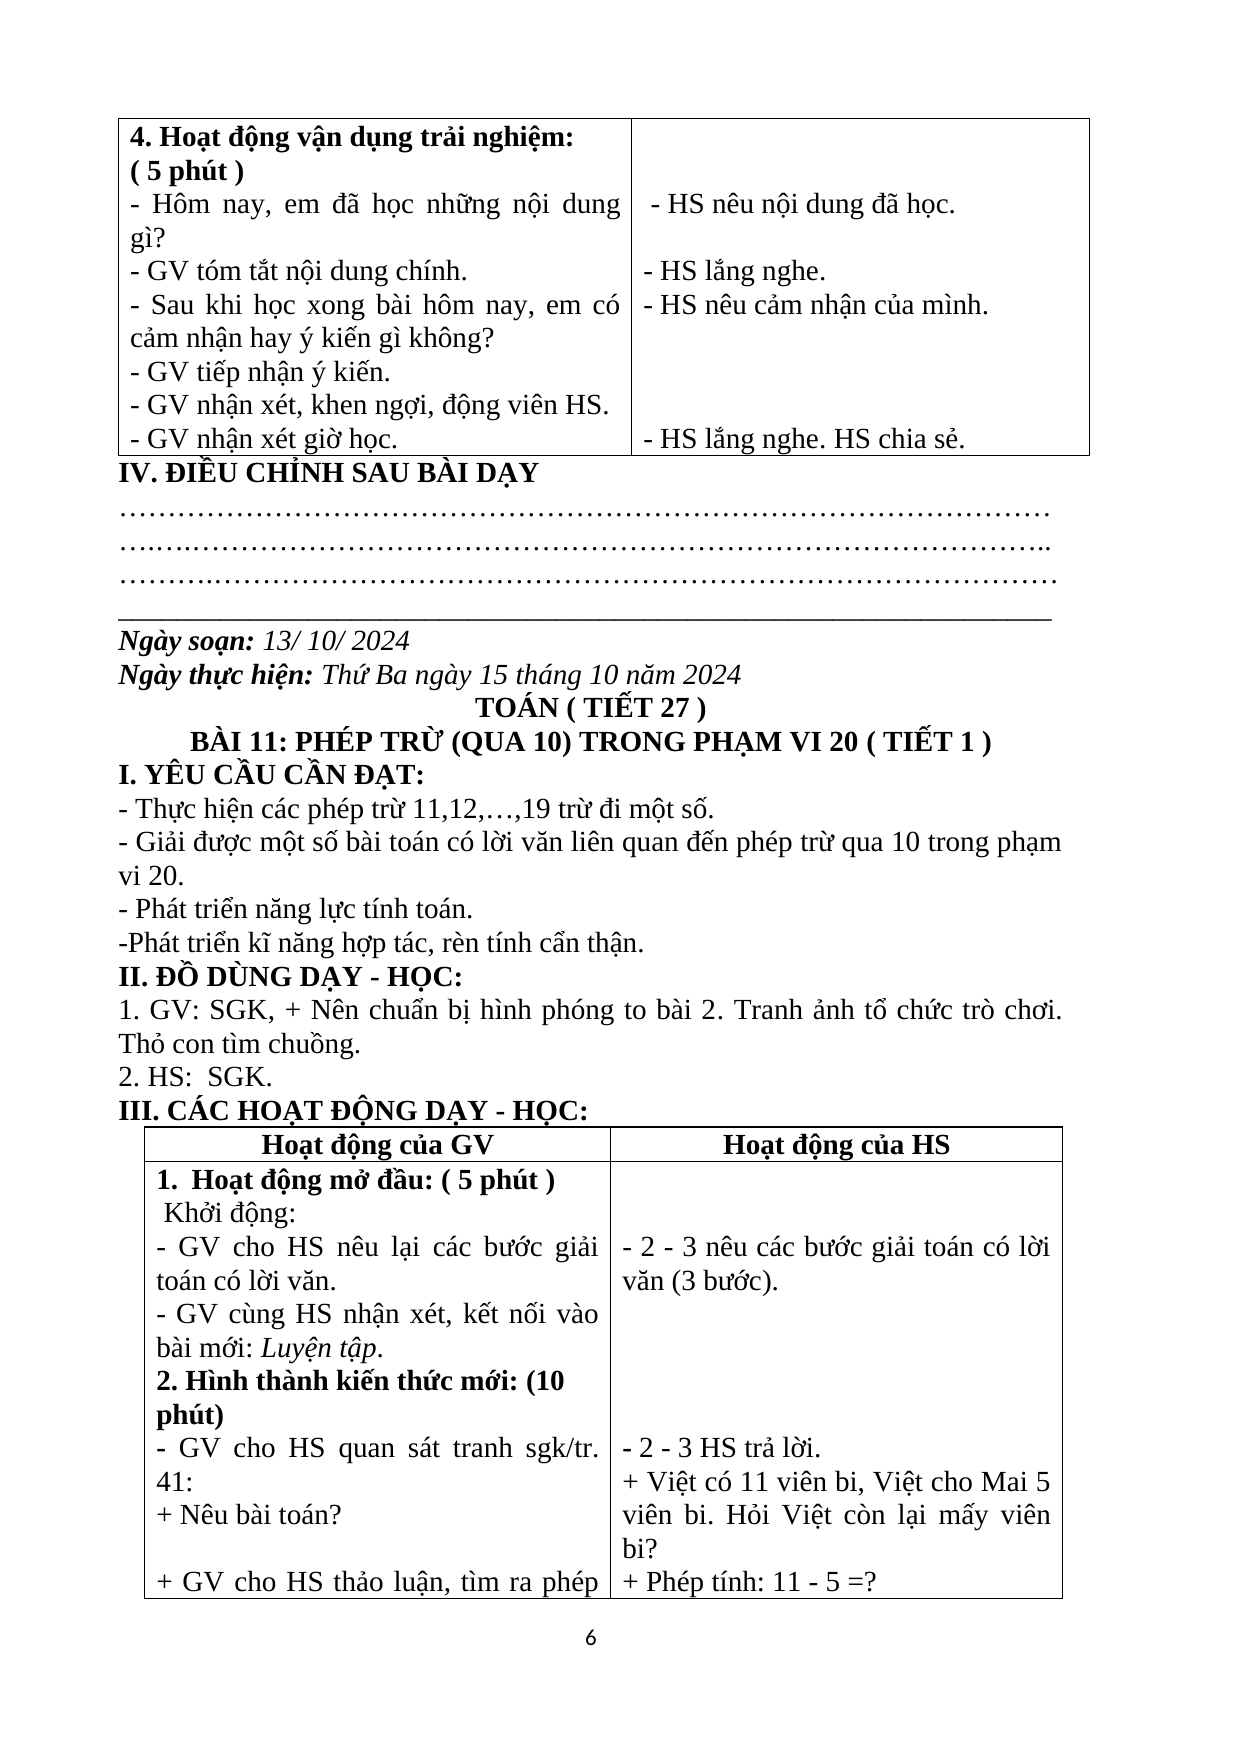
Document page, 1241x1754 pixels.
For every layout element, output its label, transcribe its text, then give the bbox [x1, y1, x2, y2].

text BÀI 11: PHÉP TRỪ (QUA 10) TRONG PHẠM VI 20 ( TIẾT 1 ) [118, 724, 1063, 757]
text II. ĐỒ DÙNG DẠY - HỌC: [118, 959, 1063, 992]
text I. YÊU CẦU CẦN ĐẠT: [118, 757, 1063, 791]
text Ngày thực hiện: Thứ Ba ngày 15 tháng 10 năm 2024 [118, 657, 1063, 690]
text Ngày soạn: 13/ 10/ 2024 [118, 623, 1063, 657]
text ________________________________________________________________ [118, 590, 1063, 623]
text III. CÁC HOẠT ĐỘNG DẠY - HỌC: [118, 1093, 1063, 1126]
text 1. GV: SGK, + Nên chuẩn bị hình phóng to bài 2. Tranh ảnh tổ chức trò chơi. Thỏ con tìm chuồng. [118, 992, 1063, 1059]
text TOÁN ( TIẾT 27 ) [118, 690, 1063, 724]
text 2. HS: SGK. [118, 1059, 1063, 1093]
text - Thực hiện các phép trừ 11,12,…,19 trừ đi một số. [118, 791, 1063, 824]
text -Phát triển kĩ năng hợp tác, rèn tính cẩn thận. [118, 925, 1063, 959]
text - Phát triển năng lực tính toán. [118, 892, 1063, 925]
table_header Hoạt động của GV [145, 1128, 610, 1161]
table_header Hoạt động của HS [611, 1128, 1062, 1161]
text ……………………………………………………………………………………….….……………………………………………………………………………..……….…………………………………………………………………………… [118, 489, 1063, 590]
text IV. ĐIỀU CHỈNH SAU BÀI DẠY [118, 456, 1063, 489]
text - Giải được một số bài toán có lời văn liên quan đến phép trừ qua 10 trong phạm vi 20. [118, 824, 1063, 892]
